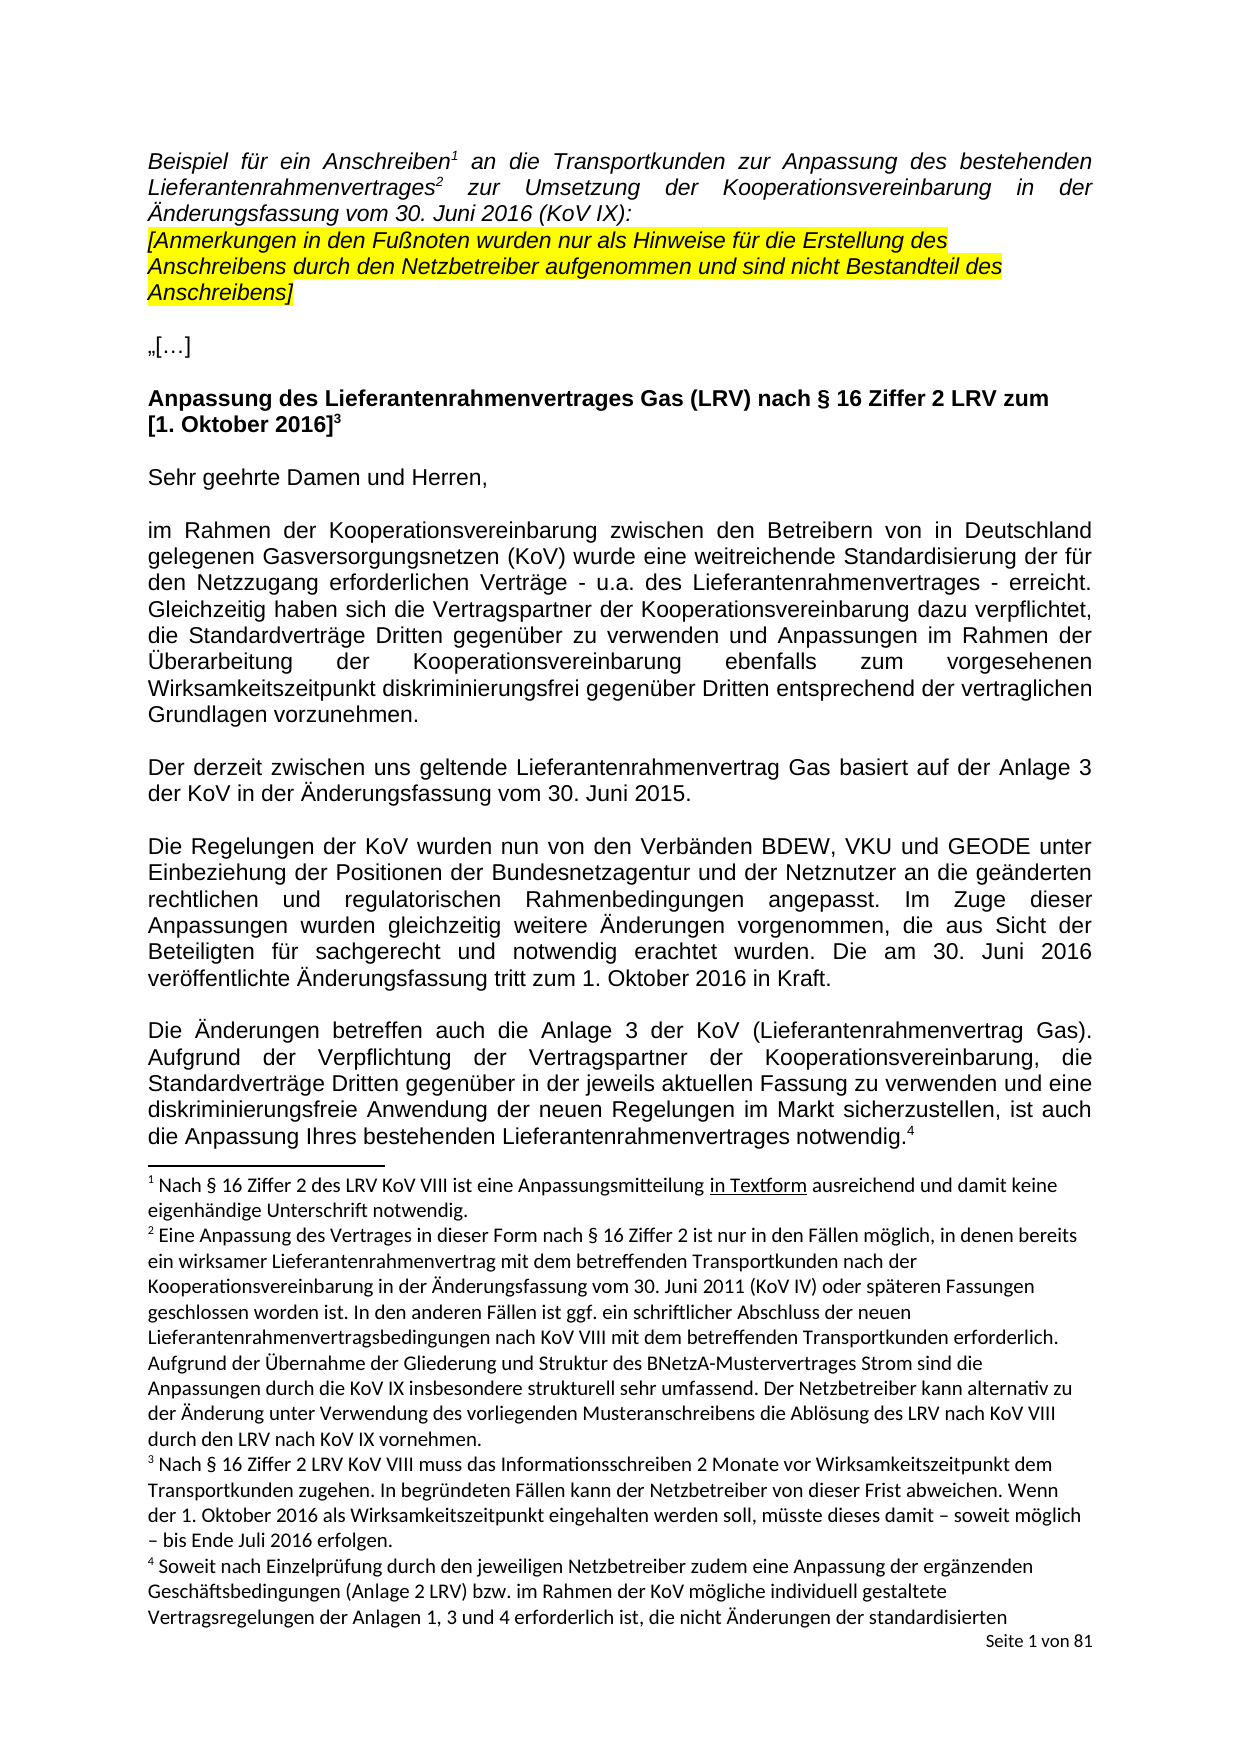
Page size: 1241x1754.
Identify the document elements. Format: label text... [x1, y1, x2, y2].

text Beispiel für ein Anschreiben an die Transportkunden zur Anpassung des bestehenden Lieferantenrahmenvertrages zur Umsetzung der Kooperationsvereinbarung in der Änderungsfassung vom 30. Juni 2016 (KoV IX): [148, 148, 1093, 227]
text „[…] [148, 332, 1093, 358]
text Der derzeit zwischen uns geltende Lieferantenrahmenvertrag Gas basiert auf der Anlage 3 der KoV in der Änderungsfassung vom 30. Juni 2015. [148, 754, 1093, 806]
text Sehr geehrte Damen und Herren, [148, 464, 1093, 490]
text im Rahmen der Kooperationsvereinbarung zwischen den Betreibern von in Deutschland gelegenen Gasversorgungsnetzen (KoV) wurde eine weitreichende Standardisierung der für den Netzzugang erforderlichen Verträge - u.a. des Lieferantenrahmenvertrages - erreicht. Gleichzeitig haben sich die Vertragspartner der Kooperationsvereinbarung dazu verpflichtet, die Standardverträge Dritten gegenüber zu verwenden und Anpassungen im Rahmen der Überarbeitung der Kooperationsvereinbarung ebenfalls zum vorgesehenen Wirksamkeitszeitpunkt diskriminierungsfrei gegenüber Dritten entsprechend der vertraglichen Grundlagen vorzunehmen. [148, 517, 1093, 727]
text Die Änderungen betreffen auch die Anlage 3 der KoV (Lieferantenrahmenvertrag Gas). Aufgrund der Verpflichtung der Vertragspartner der Kooperationsvereinbarung, die Standardverträge Dritten gegenüber in der jeweils aktuellen Fassung zu verwenden und eine diskriminierungsfreie Anwendung der neuen Regelungen im Markt sicherzustellen, ist auch die Anpassung Ihres bestehenden Lieferantenrahmenvertrages notwendig. [148, 1017, 1093, 1149]
text Anpassung des Lieferantenrahmenvertrages Gas (LRV) nach § 16 Ziffer 2 LRV zum [1. Oktober 2016] [148, 385, 1093, 437]
text Die Regelungen der KoV wurden nun von den Verbänden BDEW, VKU und GEODE unter Einbeziehung der Positionen der Bundesnetzagentur und der Netznutzer an die geänderten rechtlichen und regulatorischen Rahmenbedingungen angepasst. Im Zuge dieser Anpassungen wurden gleichzeitig weitere Änderungen vorgenommen, die aus Sicht der Beteiligten für sachgerecht und notwendig erachtet wurden. Die am 30. Juni 2016 veröffentlichte Änderungsfassung tritt zum 1. Oktober 2016 in Kraft. [148, 833, 1093, 991]
text [Anmerkungen in den Fußnoten wurden nur als Hinweise für die Erstellung des Anschreibens durch den Netzbetreiber aufgenommen und sind nicht Bestandteil des Anschreibens] [293, 227, 1093, 306]
